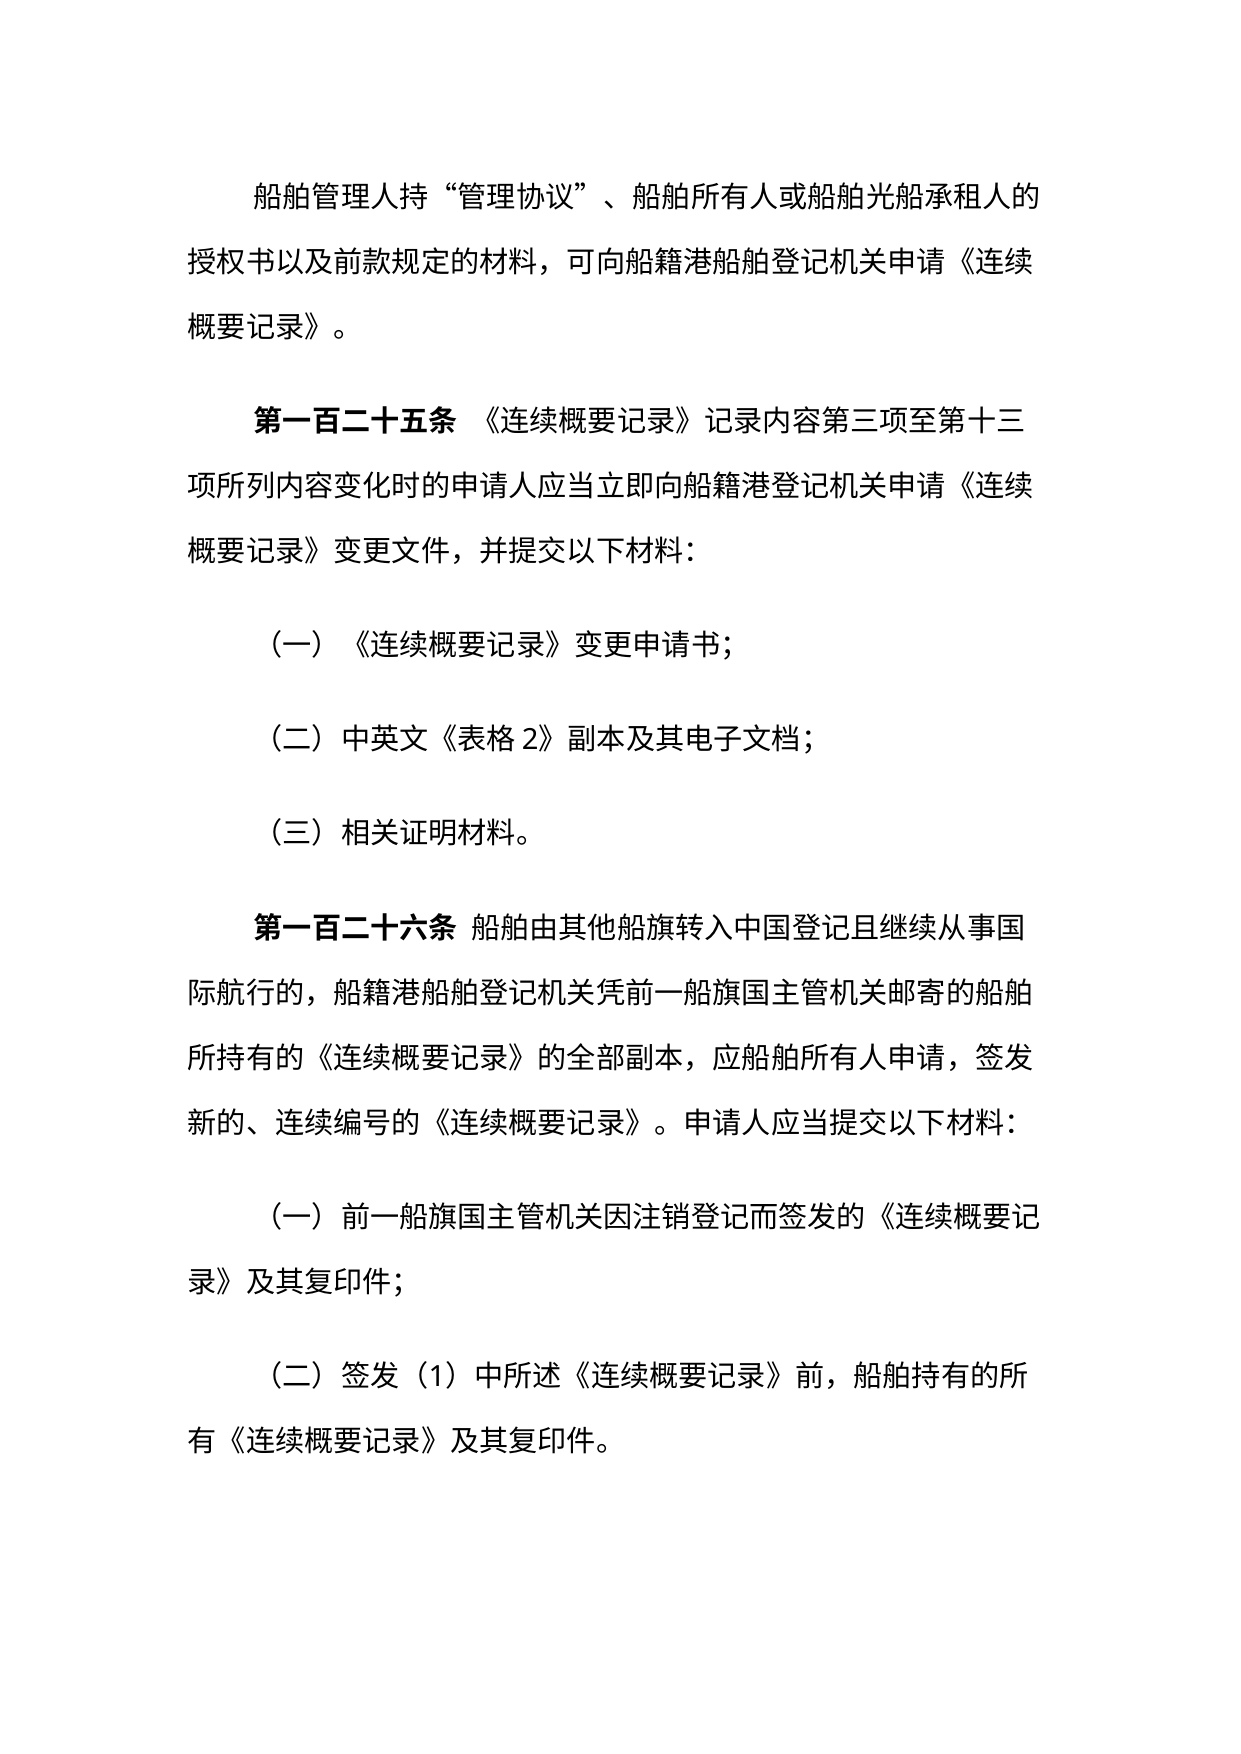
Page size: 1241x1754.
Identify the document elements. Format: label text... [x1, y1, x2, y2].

text （三）相关证明材料。 [187, 799, 1053, 864]
text （一）《连续概要记录》变更申请书； [187, 610, 1053, 675]
text （一）前一船旗国主管机关因注销登记而签发的《连续概要记录》及其复印件； [187, 1182, 1053, 1312]
text （二）签发（1）中所述《连续概要记录》前，船舶持有的所有《连续概要记录》及其复印件。 [187, 1341, 1053, 1471]
text 第一百二十六条 船舶由其他船旗转入中国登记且继续从事国际航行的，船籍港船舶登记机关凭前一船旗国主管机关邮寄的船舶所持有的《连续概要记录》的全部副本，应船舶所有人申请，签发新的、连续编号的《连续概要记录》。申请人应当提交以下材料： [187, 893, 1053, 1153]
text （二）中英文《表格2》副本及其电子文档； [187, 704, 1053, 769]
text 船舶管理人持“管理协议”、船舶所有人或船舶光船承租人的授权书以及前款规定的材料，可向船籍港船舶登记机关申请《连续概要记录》。 [187, 162, 1053, 357]
text 第一百二十五条 《连续概要记录》记录内容第三项至第十三项所列内容变化时的申请人应当立即向船籍港登记机关申请《连续概要记录》变更文件，并提交以下材料： [187, 386, 1053, 581]
